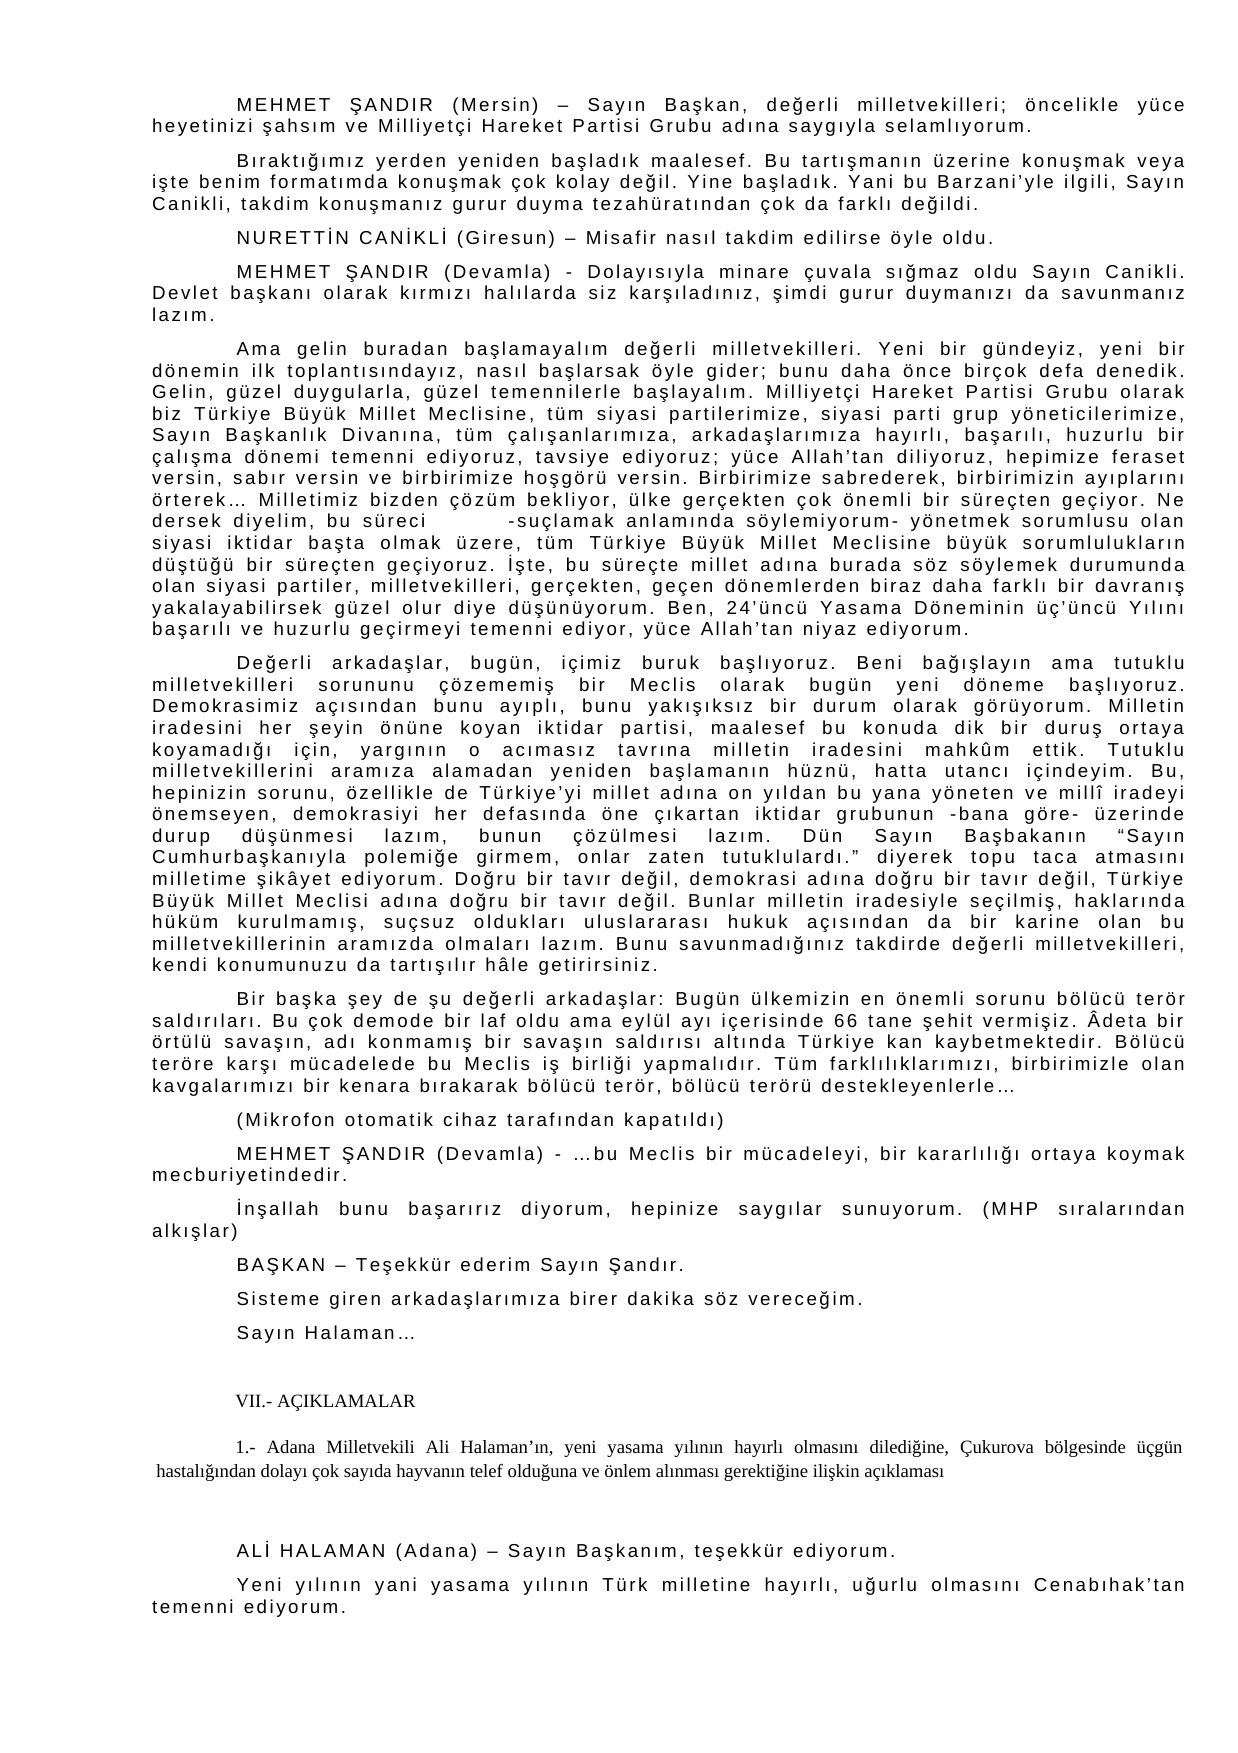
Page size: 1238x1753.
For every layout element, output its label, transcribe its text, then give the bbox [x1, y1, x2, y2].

text Bir başka şey de şu değerli arkadaşlar: Bugün ülkemizin en önemli sorunu bölücü terör saldırıları. Bu çok demode bir laf oldu ama eylül ayı içerisinde 66 tane şehit vermişiz. Âdeta bir örtülü savaşın, adı konmamış bir savaşın saldırısı altında Türkiye kan kaybetmektedir. Bölücü teröre karşı mücadelede bu Meclis iş birliği yapmalıdır. Tüm farklılıklarımızı, birbirimizle olan kavgalarımızı bir kenara bırakarak bölücü terör, bölücü terörü destekleyenlerle… [152, 988, 1186, 1096]
text BAŞKAN – Teşekkür ederim Sayın Şandır. [152, 1254, 1186, 1275]
text Sayın Halaman… [152, 1322, 1186, 1343]
text (Mikrofon otomatik cihaz tarafından kapatıldı) [152, 1108, 1186, 1130]
text Yeni yılının yani yasama yılının Türk milletine hayırlı, uğurlu olmasını Cenabıhak’tan temenni ediyorum. [152, 1574, 1186, 1617]
text Sisteme giren arkadaşlarımıza birer dakika söz vereceğim. [152, 1288, 1186, 1309]
text ALİ HALAMAN (Adana) – Sayın Başkanım, teşekkür ediyorum. [152, 1540, 1186, 1562]
text Bıraktığımız yerden yeniden başladık maalesef. Bu tartışmanın üzerine konuşmak veya işte benim formatımda konuşmak çok kolay değil. Yine başladık. Yani bu Barzani’yle ilgili, Sayın Canikli, takdim konuşmanız gurur duyma tezahüratından çok da farklı değildi. [152, 149, 1186, 214]
text MEHMET ŞANDIR (Devamla) - …bu Meclis bir mücadeleyi, bir kararlılığı ortaya koymak mecburiyetindedir. [152, 1142, 1186, 1186]
text MEHMET ŞANDIR (Mersin) – Sayın Başkan, değerli milletvekilleri; öncelikle yüce heyetinizi şahsım ve Milliyetçi Hareket Partisi Grubu adına saygıyla selamlıyorum. [152, 94, 1186, 137]
text VII.- AÇIKLAMALAR [156, 1390, 1184, 1412]
text NURETTİN CANİKLİ (Giresun) – Misafir nasıl takdim edilirse öyle oldu. [152, 227, 1186, 248]
text Değerli arkadaşlar, bugün, içimiz buruk başlıyoruz. Beni bağışlayın ama tutuklu milletvekilleri sorununu çözememiş bir Meclis olarak bugün yeni döneme başlıyoruz. Demokrasimiz açısından bunu ayıplı, bunu yakışıksız bir durum olarak görüyorum. Milletin iradesini her şeyin önüne koyan iktidar partisi, maalesef bu konuda dik bir duruş ortaya koyamadığı için, yargının o acımasız tavrına milletin iradesini mahkûm ettik. Tutuklu milletvekillerini aramıza alamadan yeniden başlamanın hüznü, hatta utancı içindeyim. Bu, hepinizin sorunu, özellikle de Türkiye’yi millet adına on yıldan bu yana yöneten ve millî iradeyi önemseyen, demokrasiyi her defasında öne çıkartan iktidar grubunun -bana göre- üzerinde durup düşünmesi lazım, bunun çözülmesi lazım. Dün Sayın Başbakanın “Sayın Cumhurbaşkanıyla polemiğe girmem, onlar zaten tutuklulardı.” diyerek topu taca atmasını milletime şikâyet ediyorum. Doğru bir tavır değil, demokrasi adına doğru bir tavır değil, Türkiye Büyük Millet Meclisi adına doğru bir tavır değil. Bunlar milletin iradesiyle seçilmiş, haklarında hüküm kurulmamış, suçsuz oldukları uluslararası hukuk açısından da bir karine olan bu milletvekillerinin aramızda olmaları lazım. Bunu savunmadığınız takdirde değerli milletvekilleri, kendi konumunuzu da tartışılır hâle getirirsiniz. [152, 652, 1186, 976]
text MEHMET ŞANDIR (Devamla) - Dolayısıyla minare çuvala sığmaz oldu Sayın Canikli. Devlet başkanı olarak kırmızı halılarda siz karşıladınız, şimdi gurur duymanızı da savunmanız lazım. [152, 261, 1186, 325]
text İnşallah bunu başarırız diyorum, hepinize saygılar sunuyorum. (MHP sıralarından alkışlar) [152, 1198, 1186, 1241]
text Ama gelin buradan başlamayalım değerli milletvekilleri. Yeni bir gündeyiz, yeni bir dönemin ilk toplantısındayız, nasıl başlarsak öyle gider; bunu daha önce birçok defa denedik. Gelin, güzel duygularla, güzel temennilerle başlayalım. Milliyetçi Hareket Partisi Grubu olarak biz Türkiye Büyük Millet Meclisine, tüm siyasi partilerimize, siyasi parti grup yöneticilerimize, Sayın Başkanlık Divanına, tüm çalışanlarımıza, arkadaşlarımıza hayırlı, başarılı, huzurlu bir çalışma dönemi temenni ediyoruz, tavsiye ediyoruz; yüce Allah’tan diliyoruz, hepimize feraset versin, sabır versin ve birbirimize hoşgörü versin. Birbirimize sabrederek, birbirimizin ayıplarını örterek… Milletimiz bizden çözüm bekliyor, ülke gerçekten çok önemli bir süreçten geçiyor. Ne dersek diyelim, bu süreci -suçlamak anlamında söylemiyorum- yönetmek sorumlusu olan siyasi iktidar başta olmak üzere, tüm Türkiye Büyük Millet Meclisine büyük sorumlulukların düştüğü bir süreçten geçiyoruz. İşte, bu süreçte millet adına burada söz söylemek durumunda olan siyasi partiler, milletvekilleri, gerçekten, geçen dönemlerden biraz daha farklı bir davranış yakalayabilirsek güzel olur diye düşünüyorum. Ben, 24’üncü Yasama Döneminin üç’üncü Yılını başarılı ve huzurlu geçirmeyi temenni ediyor, yüce Allah’tan niyaz ediyorum. [152, 338, 1186, 640]
text 1.- Adana Milletvekili Ali Halaman’ın, yeni yasama yılının hayırlı olmasını dilediğine, Çukurova bölgesinde üçgün hastalığından dolayı çok sayıda hayvanın telef olduğuna ve önlem alınması gerektiğine ilişkin açıklaması [156, 1436, 1184, 1482]
